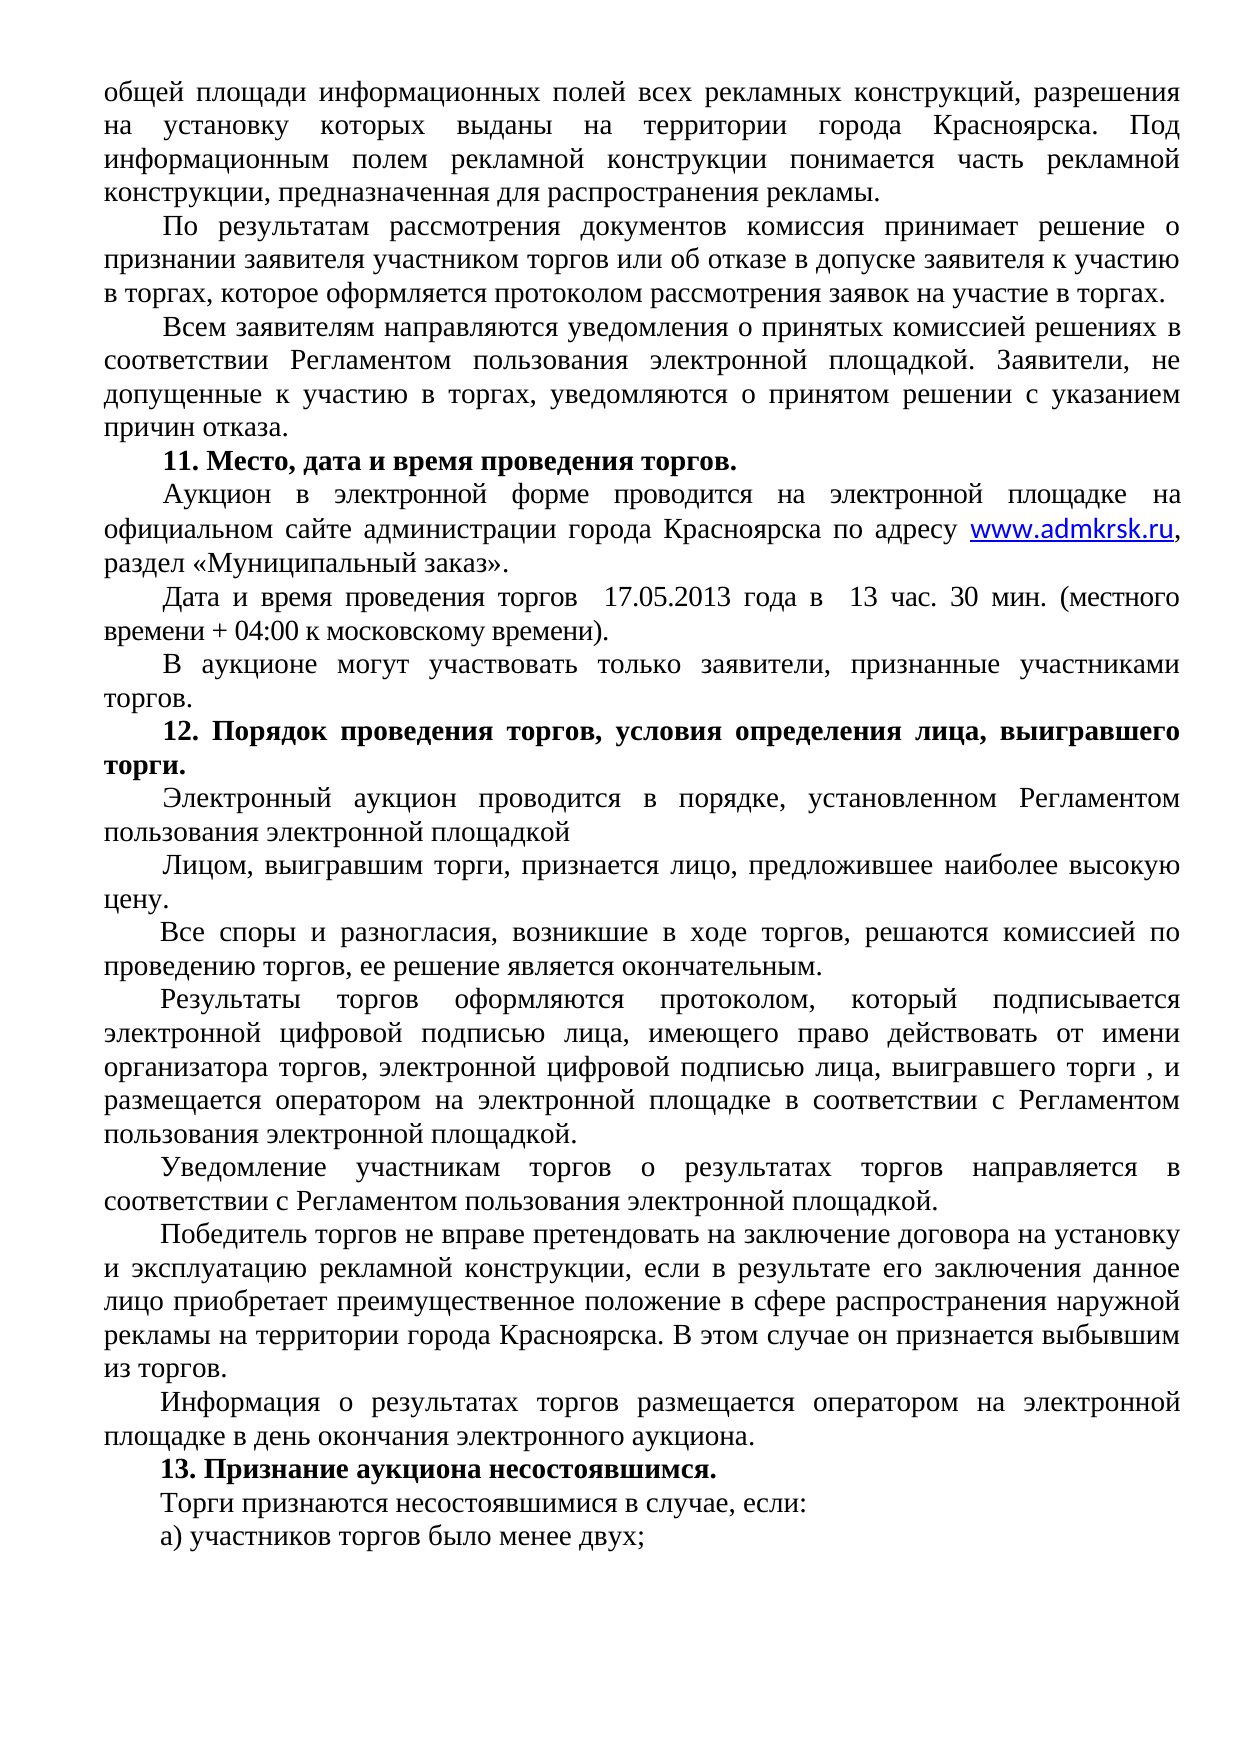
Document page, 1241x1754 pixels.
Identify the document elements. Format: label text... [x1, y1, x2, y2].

text Дата и время проведения торгов 17.05.2013 года в 13 час. 30 мин. (местного времени + 04:00 к московскому времени). [103, 579, 1181, 646]
text Результаты торгов оформляются протоколом, который подписывается электронной цифровой подписью лица, имеющего право действовать от имени организатора торгов, электронной цифровой подписью лица, выигравшего торги , и размещается оператором на электронной площадке в соответствии с Регламентом пользования электронной площадкой. [103, 982, 1181, 1149]
text Лицом, выигравшим торги, признается лицо, предложившее наиболее высокую цену. [103, 847, 1181, 914]
text Всем заявителям направляются уведомления о принятых комиссией решениях в соответствии Регламентом пользования электронной площадкой. Заявители, не допущенные к участию в торгах, уведомляются о принятом решении с указанием причин отказа. [103, 309, 1181, 443]
text Уведомление участникам торгов о результатах торгов направляется в соответствии с Регламентом пользования электронной площадкой. [103, 1149, 1181, 1216]
text Информация о результатах торгов размещается оператором на электронной площадке в день окончания электронного аукциона. [103, 1384, 1181, 1451]
text а) участников торгов было менее двух; [103, 1518, 1181, 1552]
text Электронный аукцион проводится в порядке, установленном Регламентом пользования электронной площадкой [103, 780, 1181, 847]
text Все споры и разногласия, возникшие в ходе торгов, решаются комиссией по проведению торгов, ее решение является окончательным. [103, 914, 1181, 982]
text Аукцион в электронной форме проводится на электронной площадке на официальном сайте администрации города Красноярска по адресу www.admkrsk.ru, раздел «Муниципальный заказ». [103, 476, 1181, 579]
text 11. Место, дата и время проведения торгов. [103, 443, 1181, 476]
text 13. Признание аукциона несостоявшимся. [103, 1451, 1181, 1485]
text Торги признаются несостоявшимися в случае, если: [103, 1485, 1181, 1518]
text По результатам рассмотрения документов комиссия принимает решение о признании заявителя участником торгов или об отказе в допуске заявителя к участию в торгах, которое оформляется протоколом рассмотрения заявок на участие в торгах. [103, 208, 1181, 309]
text 12. Порядок проведения торгов, условия определения лица, выигравшего торги. [103, 713, 1181, 780]
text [103, 74, 1181, 208]
text Победитель торгов не вправе претендовать на заключение договора на установку и эксплуатацию рекламной конструкции, если в результате его заключения данное лицо приобретает преимущественное положение в сфере распространения наружной рекламы на территории города Красноярска. В этом случае он признается выбывшим из торгов. [103, 1216, 1181, 1384]
text В аукционе могут участвовать только заявители, признанные участниками торгов. [103, 646, 1181, 713]
